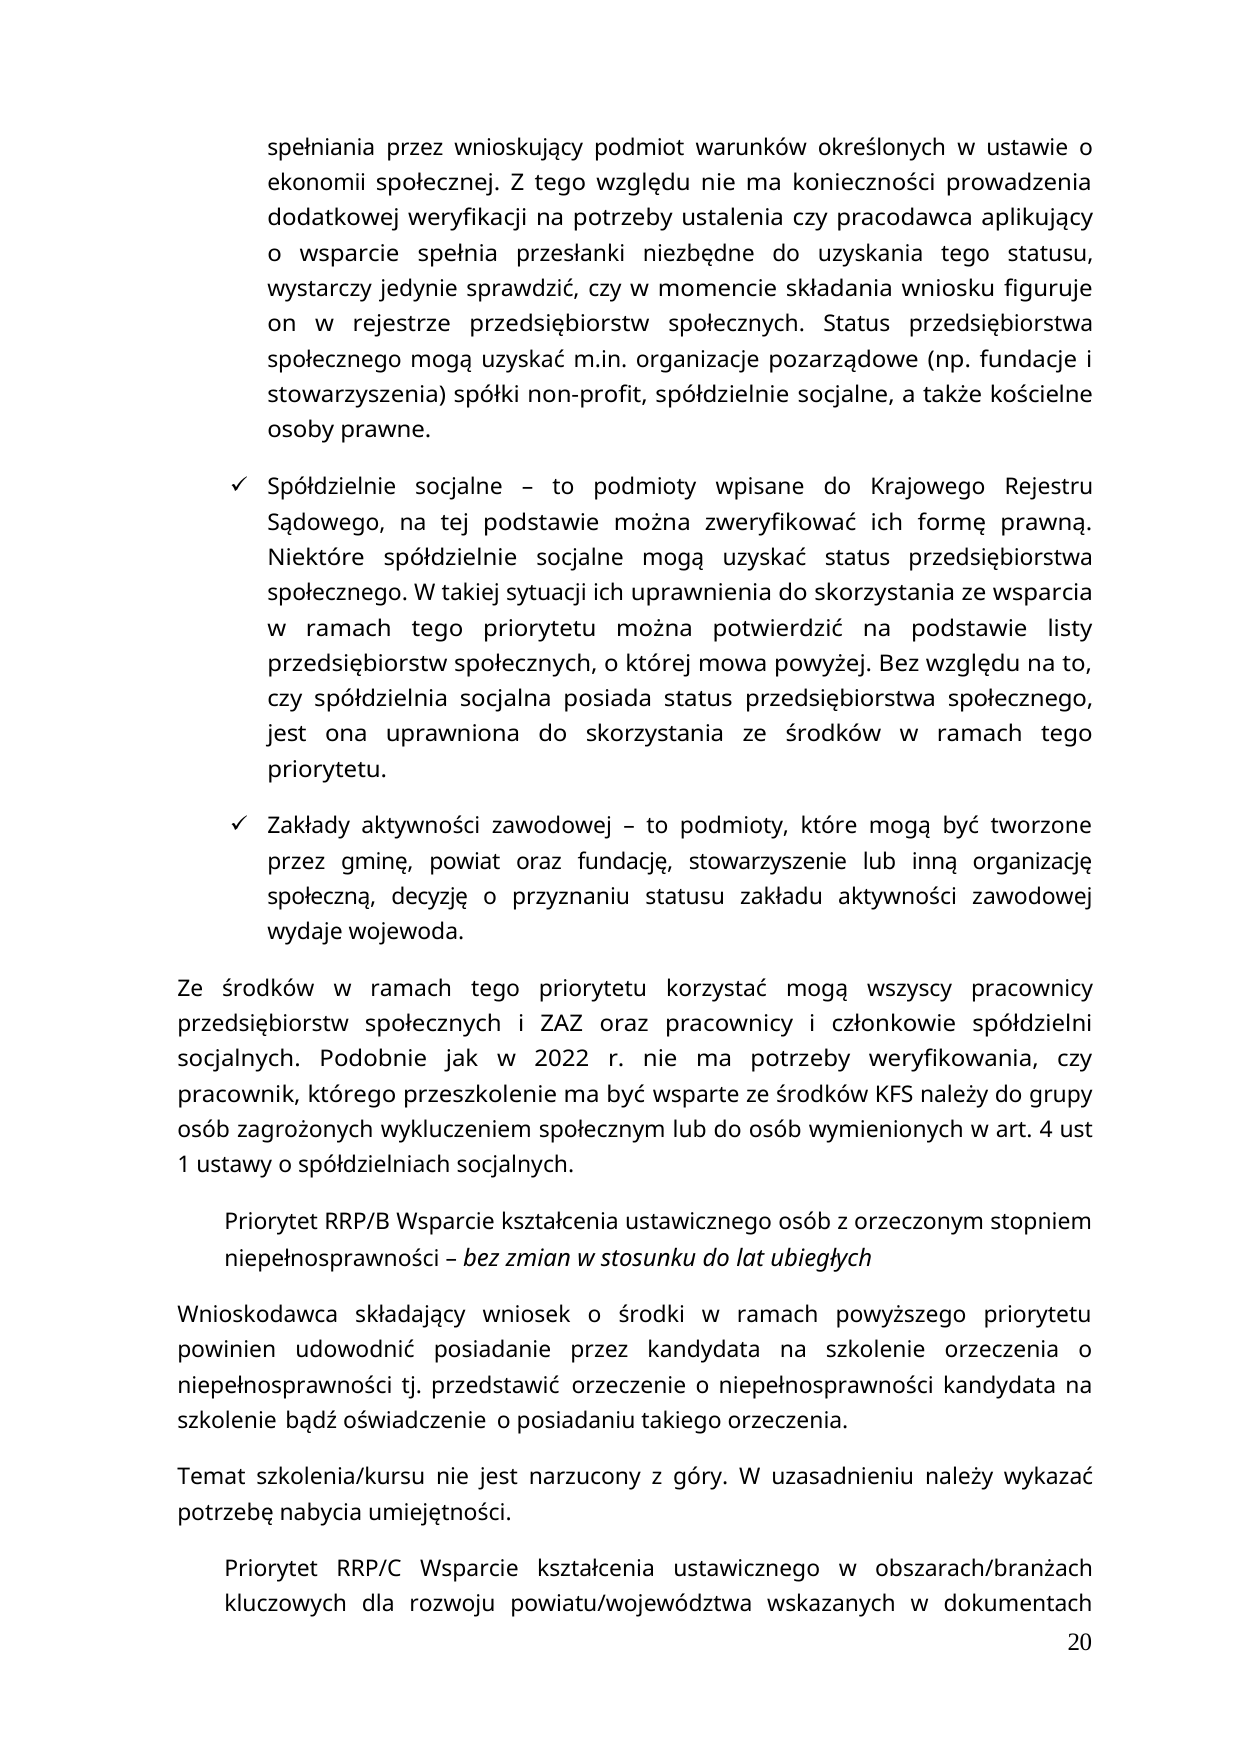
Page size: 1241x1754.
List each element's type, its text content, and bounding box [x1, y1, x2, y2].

text spełniania przez wnioskujący podmiot warunków określonych w ustawie o ekonomii społecznej. Z tego względu nie ma konieczności prowadzenia dodatkowej weryfikacji na potrzeby ustalenia czy pracodawca aplikujący o wsparcie spełnia przesłanki niezbędne do uzyskania tego statusu, wystarczy jedynie sprawdzić, czy w momencie składania wniosku figuruje on w rejestrze przedsiębiorstw społecznych. Status przedsiębiorstwa społecznego mogą uzyskać m.in. organizacje pozarządowe (np. fundacje i stowarzyszenia) spółki non-profit, spółdzielnie socjalne, a także kościelne osoby prawne. [267, 131, 1093, 444]
text Ze środków w ramach tego priorytetu korzystać mogą wszyscy pracownicy przedsiębiorstw społecznych i ZAZ oraz pracownicy i członkowie spółdzielni socjalnych. Podobnie jak w 2022 r. nie ma potrzeby weryfikowania, czy pracownik, którego przeszkolenie ma być wsparte ze środków KFS należy do grupy osób zagrożonych wykluczeniem społecznym lub do osób wymienionych w art. 4 ust 1 ustawy o spółdzielniach socjalnych. [177, 972, 1093, 1179]
list Spółdzielnie socjalne – to podmioty wpisane do Krajowego Rejestru Sądowego, na tej podstawie można zweryfikować ich formę prawną. Niektóre spółdzielnie socjalne mogą uzyskać status przedsiębiorstwa społecznego. W takiej sytuacji ich uprawnienia do skorzystania ze wsparcia w ramach tego priorytetu można potwierdzić na podstawie listy przedsiębiorstw społecznych, o której mowa powyżej. Bez względu na to, czy spółdzielnia socjalna posiada status przedsiębiorstwa społecznego, jest ona uprawniona do skorzystania ze środków w ramach tego priorytetu. [229, 470, 1093, 784]
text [224, 1552, 1093, 1619]
list Zakłady aktywności zawodowej – to podmioty, które mogą być tworzone przez gminę, powiat oraz fundację, stowarzyszenie lub inną organizację społeczną, decyzję o przyznaniu statusu zakładu aktywności zawodowej wydaje wojewoda. [229, 809, 1093, 947]
text Wnioskodawca składający wniosek o środki w ramach powyższego priorytetu powinien udowodnić posiadanie przez kandydata na szkolenie orzeczenia o niepełnosprawności tj. przedstawić orzeczenie o niepełnosprawności kandydata na szkolenie bądź oświadczenie o posiadaniu takiego orzeczenia. [177, 1298, 1093, 1435]
text Temat szkolenia/kursu nie jest narzucony z góry. W uzasadnieniu należy wykazać potrzebę nabycia umiejętności. [177, 1460, 1093, 1527]
text Priorytet RRP/B Wsparcie kształcenia ustawicznego osób z orzeczonym stopniem niepełnosprawności – bez zmian w stosunku do lat ubiegłych [224, 1205, 1093, 1273]
